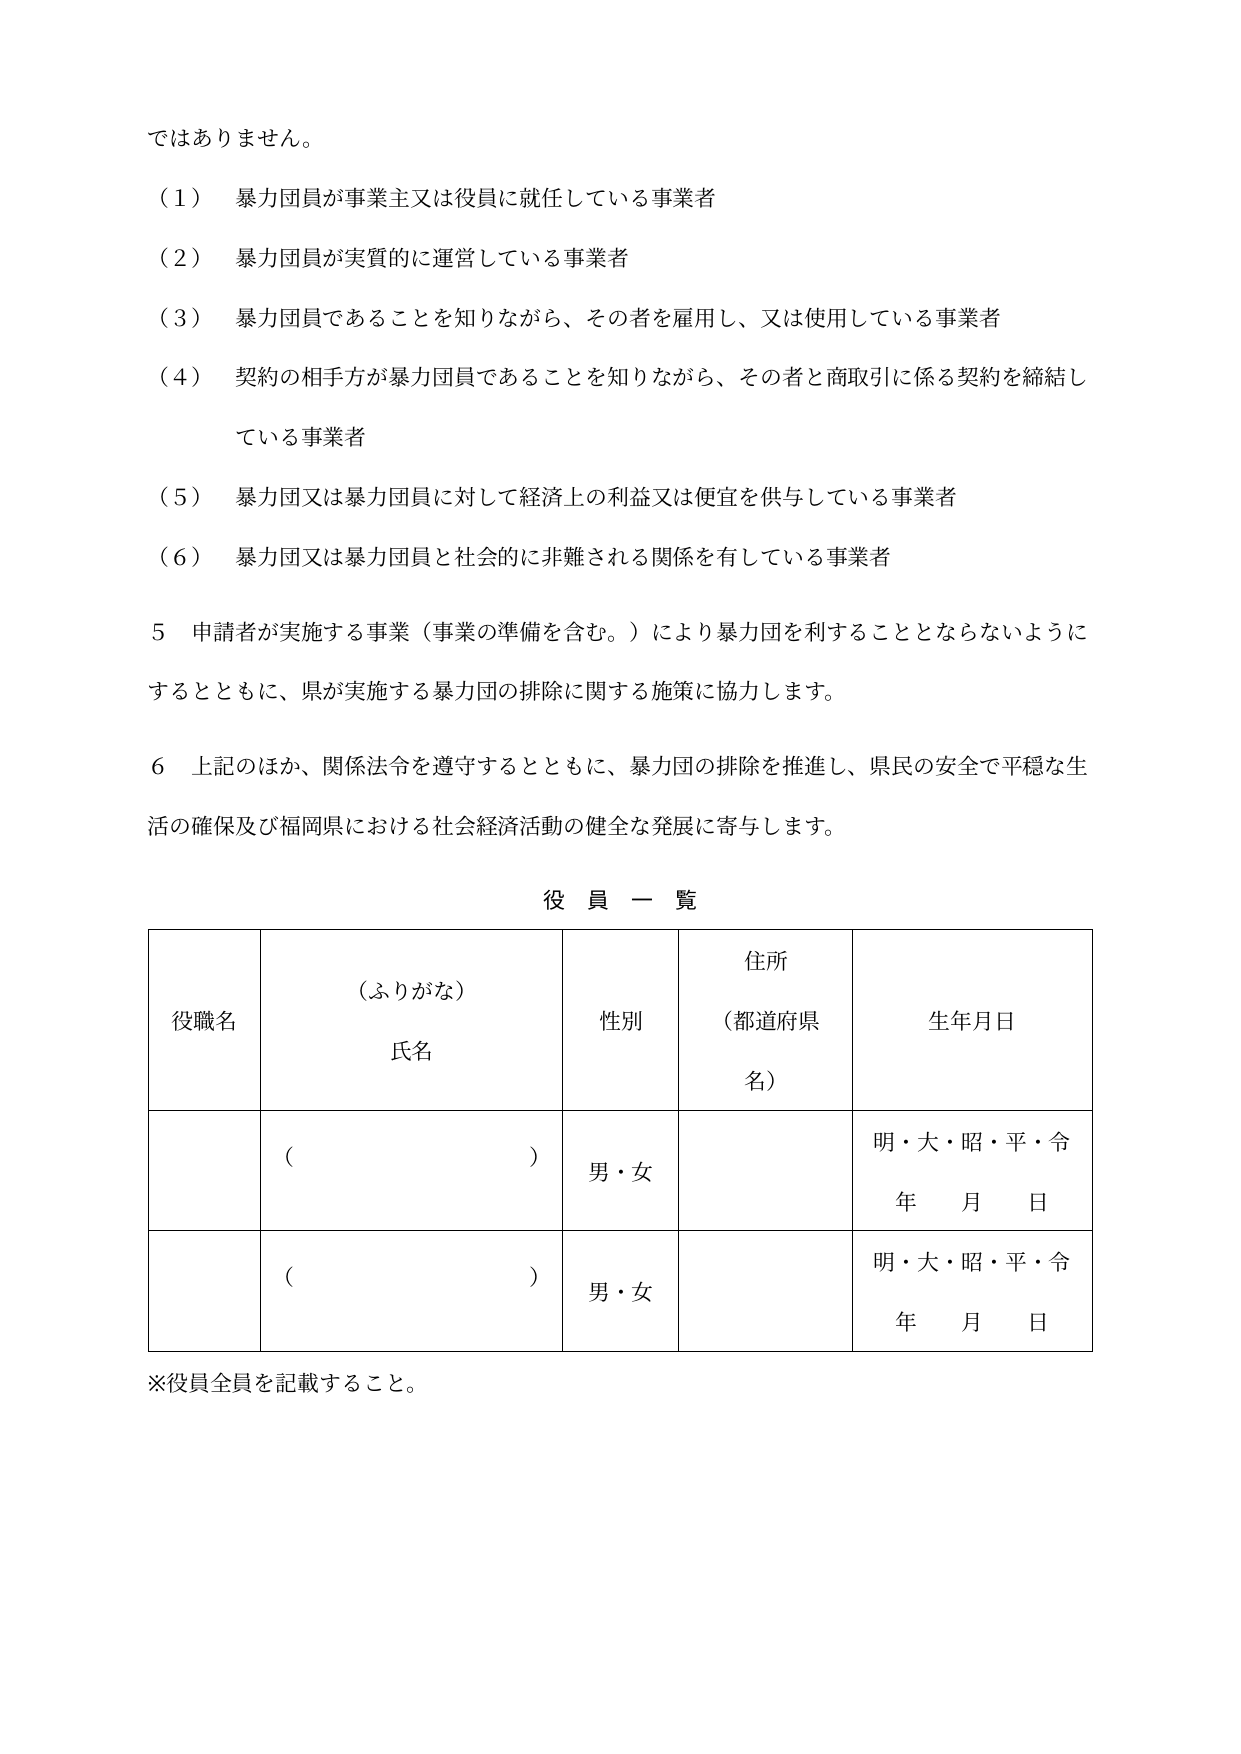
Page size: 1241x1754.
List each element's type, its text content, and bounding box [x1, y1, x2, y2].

text （６） 暴力団又は暴力団員と社会的に非難される関係を有している事業者 [148, 526, 1092, 586]
table_cell [679, 1231, 852, 1351]
text （１） 暴力団員が事業主又は役員に就任している事業者 [148, 167, 1092, 227]
table_cell [149, 1231, 260, 1351]
text ５ 申請者が実施する事業（事業の準備を含む。）により暴力団を利することとならないようにするとともに、県が実施する暴力団の排除に関する施策に協力します。 [148, 601, 1092, 720]
text ６ 上記のほか、関係法令を遵守するとともに、暴力団の排除を推進し、県民の安全で平穏な生活の確保及び福岡県における社会経済活動の健全な発展に寄与します。 [148, 735, 1092, 854]
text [148, 107, 1092, 167]
table_cell 明・大・昭・平・令 年 月 日 [853, 1231, 1092, 1351]
table_cell 男・女 [563, 1231, 678, 1351]
text （３） 暴力団員であることを知りながら、その者を雇用し、又は使用している事業者 [148, 287, 1092, 346]
table_cell 明・大・昭・平・令 年 月 日 [853, 1111, 1092, 1230]
table_cell [149, 1111, 260, 1230]
table_header （ふりがな） 氏名 [261, 930, 562, 1110]
table_header 性別 [563, 930, 678, 1110]
text （５） 暴力団又は暴力団員に対して経済上の利益又は便宜を供与している事業者 [148, 466, 1092, 526]
text ※役員全員を記載すること。 [148, 1352, 1092, 1412]
table_cell （） [261, 1231, 562, 1351]
table_cell 男・女 [563, 1111, 678, 1230]
text （４） 契約の相手方が暴力団員であることを知りながら、その者と商取引に係る契約を締結している事業者 [148, 346, 1092, 466]
table_cell （） [261, 1111, 562, 1230]
table_header 役職名 [149, 930, 260, 1110]
table_header 住所 （都道府県名） [679, 930, 852, 1110]
table_header 生年月日 [853, 930, 1092, 1110]
text 役 員 一 覧 [148, 869, 1092, 929]
text （２） 暴力団員が実質的に運営している事業者 [148, 227, 1092, 287]
table_cell [679, 1111, 852, 1230]
